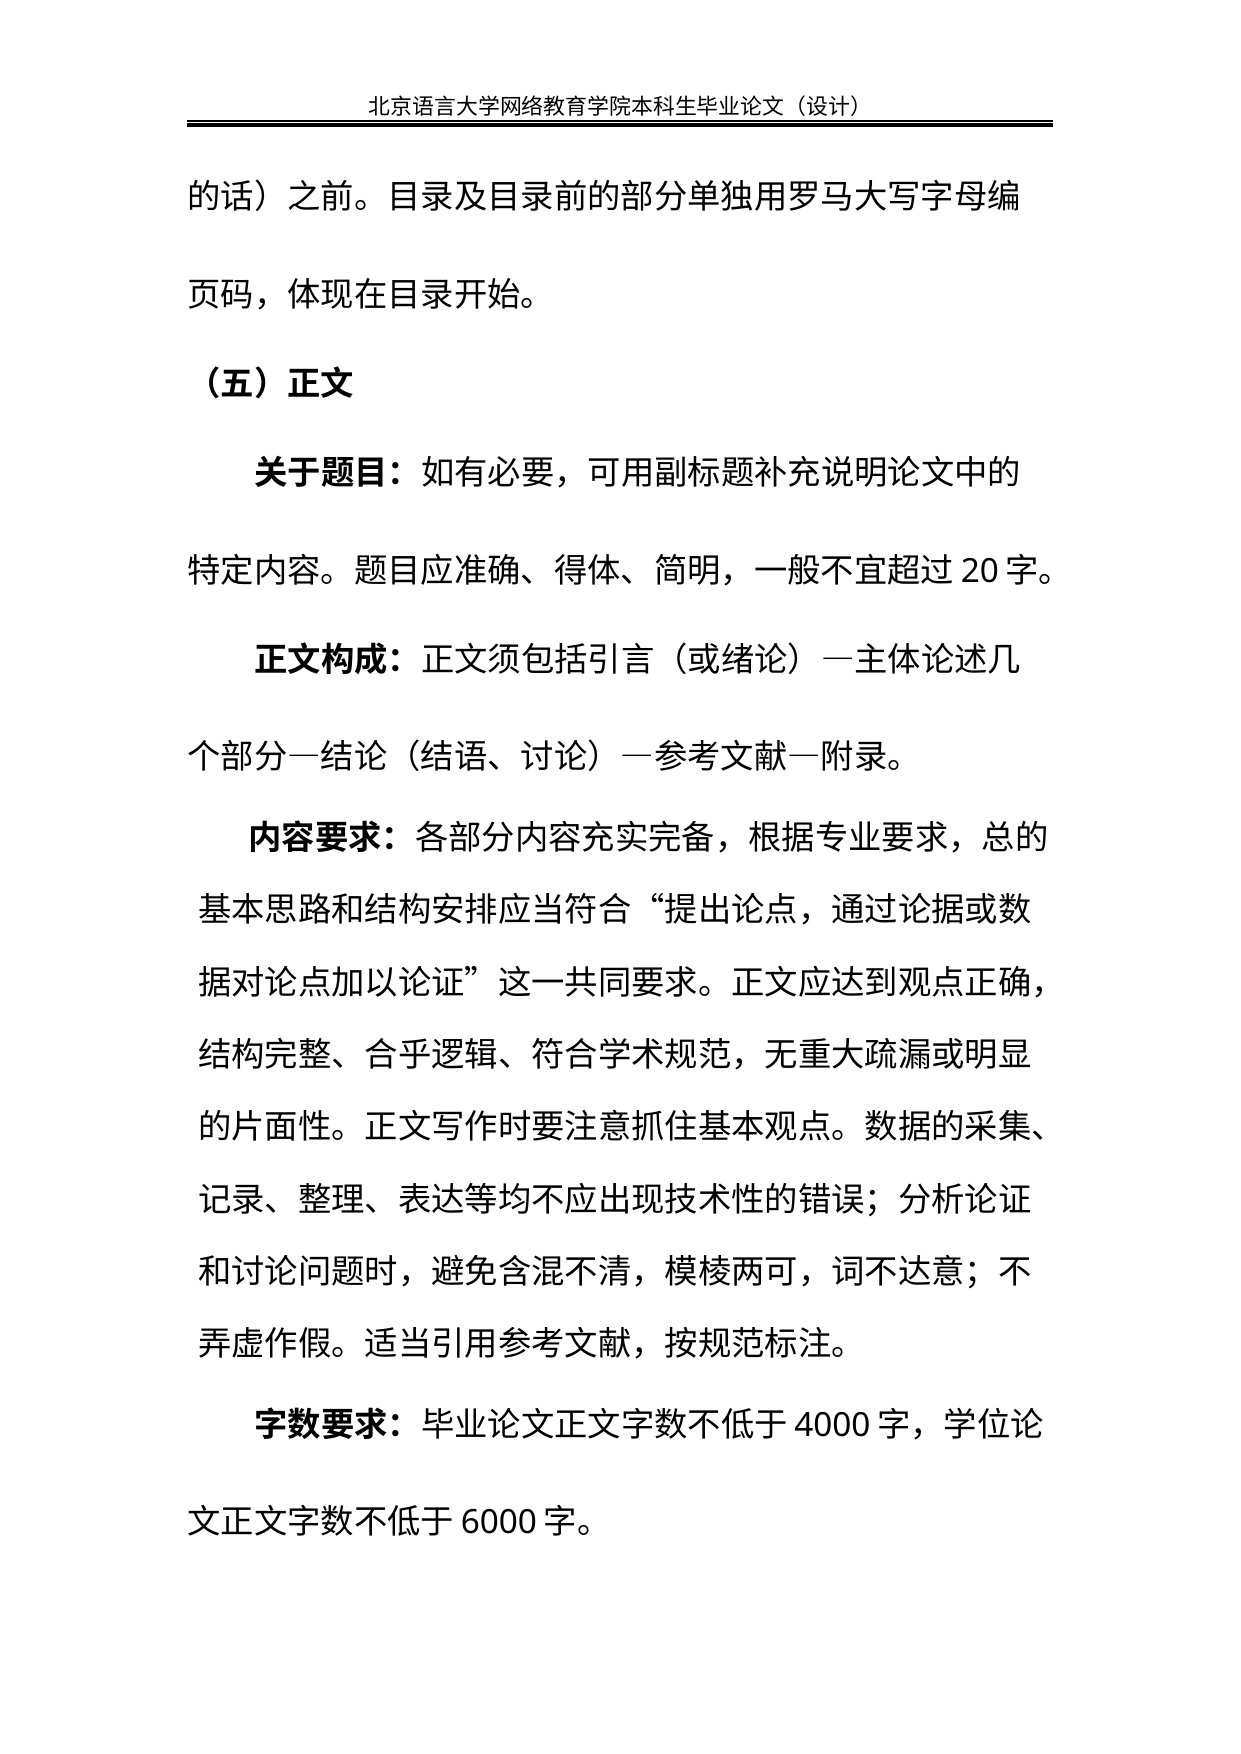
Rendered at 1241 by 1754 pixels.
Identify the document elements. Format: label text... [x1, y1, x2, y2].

text 字数要求：毕业论文正文字数不低于4000字，学位论文正文字数不低于6000字。 [187, 1389, 1053, 1552]
text （五）正文 [187, 348, 1053, 413]
text 内容要求：各部分内容充实完备，根据专业要求，总的基本思路和结构安排应当符合“提出论点，通过论据或数据对论点加以论证”这一共同要求。正文应达到观点正确，结构完整、合乎逻辑、符合学术规范，无重大疏漏或明显的片面性。正文写作时要注意抓住基本观点。数据的采集、记录、整理、表达等均不应出现技术性的错误；分析论证和讨论问题时，避免含混不清，模棱两可，词不达意；不弄虚作假。适当引用参考文献，按规范标注。 [198, 811, 1053, 1365]
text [187, 162, 1053, 324]
text 正文构成：正文须包括引言（或绪论）—主体论述几个部分—结论（结语、讨论）—参考文献—附录。 [187, 624, 1053, 787]
text 关于题目：如有必要，可用副标题补充说明论文中的特定内容。题目应准确、得体、简明，一般不宜超过20字。 [187, 438, 1053, 600]
